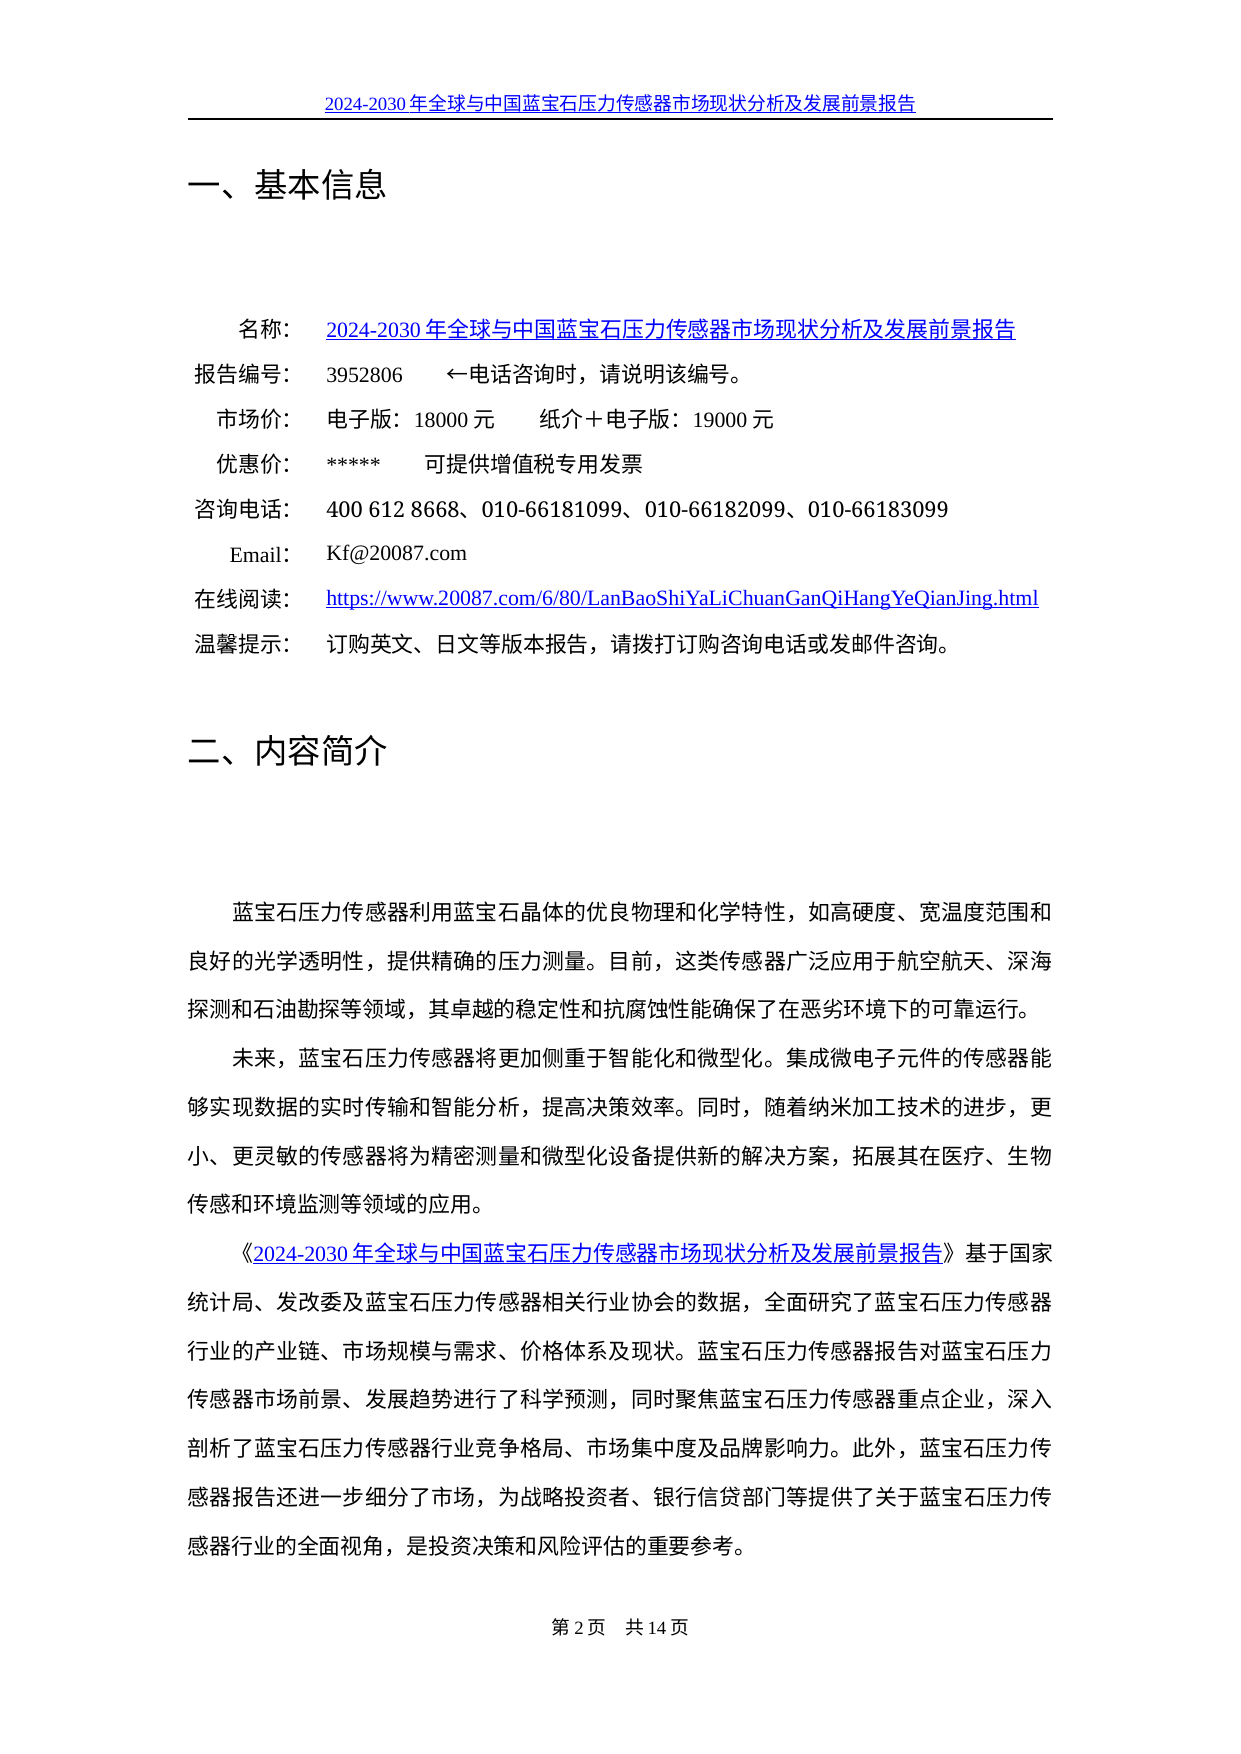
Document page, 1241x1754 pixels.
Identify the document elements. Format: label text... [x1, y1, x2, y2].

table_cell 订购英文、日文等版本报告，请拨打订购咨询电话或发邮件咨询。 [315, 627, 1073, 672]
title 一、基本信息 [187, 150, 1053, 215]
title 二、内容简介 [187, 717, 1053, 782]
table_header 2024-2030年全球与中国蓝宝石压力传感器市场现状分析及发展前景报告 [315, 312, 1073, 357]
table_cell 市场价： [167, 402, 315, 447]
table_cell ***** 可提供增值税专用发票 [315, 447, 1073, 492]
table_cell 报告编号： [167, 357, 315, 402]
table_cell 优惠价： [167, 447, 315, 492]
table_cell 电子版：18000 元 纸介＋电子版：19000 元 [315, 402, 1073, 447]
table_cell 温馨提示： [167, 627, 315, 672]
table_header 名称： [167, 312, 315, 357]
table_cell Kf@20087.com [315, 537, 1073, 582]
table_cell Email： [167, 537, 315, 582]
table_cell 在线阅读： [167, 582, 315, 627]
table_cell 400 612 8668、010-66181099、010-66182099、010-66183099 [315, 492, 1073, 537]
table_cell 咨询电话： [167, 492, 315, 537]
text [187, 894, 1053, 1561]
table_cell 3952806 ←电话咨询时，请说明该编号。 [315, 357, 1073, 402]
table_cell [315, 582, 1073, 627]
